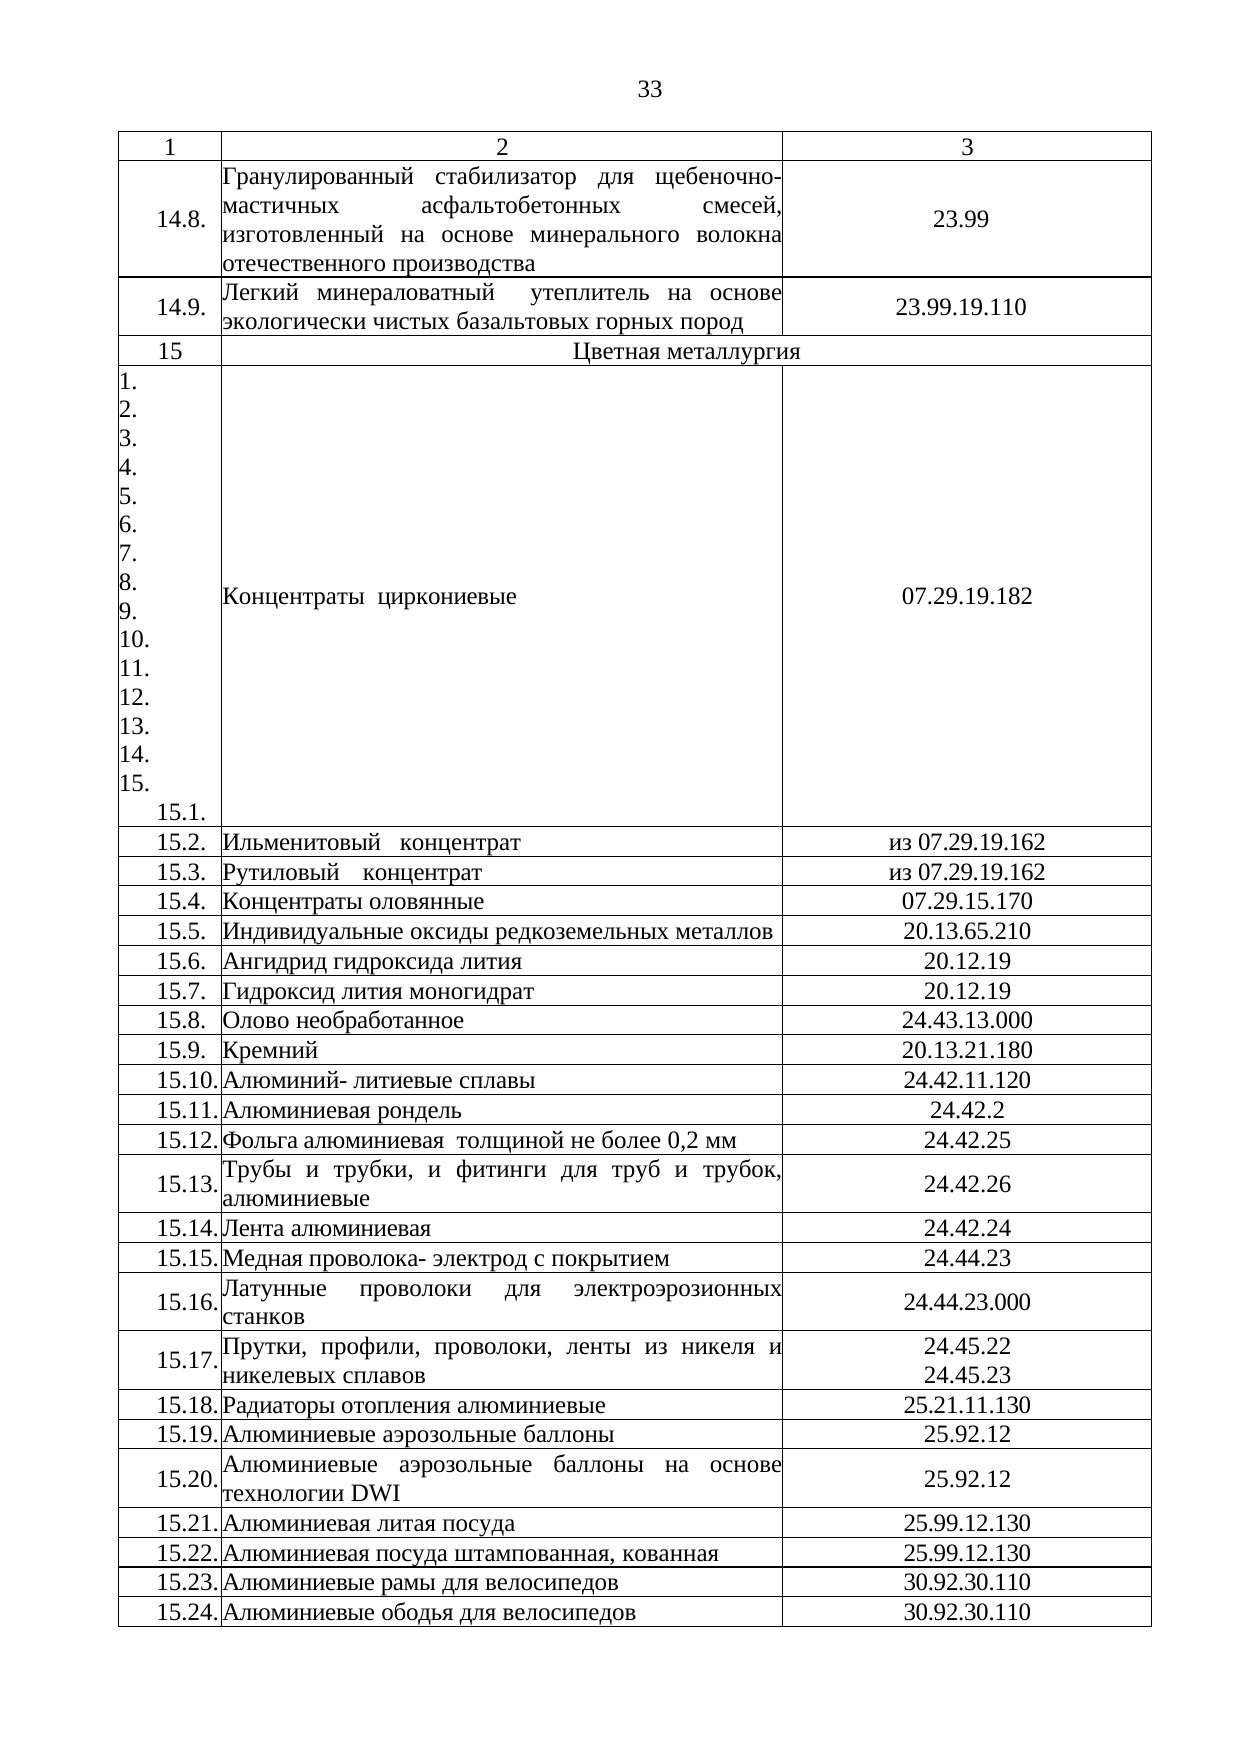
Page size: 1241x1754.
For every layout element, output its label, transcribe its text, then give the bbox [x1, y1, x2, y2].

table_cell [119, 1420, 221, 1448]
table_cell 24.43.13.000 [783, 1006, 1151, 1034]
table_cell [119, 1243, 221, 1272]
table_cell [119, 161, 221, 276]
table_cell 20.12.19 [783, 946, 1151, 975]
table_cell [119, 1568, 221, 1596]
table_cell Фольга алюминиевая толщиной не более 0,2 мм [222, 1125, 782, 1153]
table_cell [119, 1331, 221, 1389]
table_cell Алюминиевая посуда штампованная, кованная [222, 1538, 782, 1566]
table_cell 24.44.23 [783, 1243, 1151, 1272]
table_cell Легкий минераловатный утеплитель на основе экологически чистых базальтовых горных пород [222, 278, 782, 335]
table_cell Радиаторы отопления алюминиевые [222, 1390, 782, 1418]
table_cell [119, 886, 221, 915]
table_cell [119, 1273, 221, 1330]
table_cell из 07.29.19.162 [783, 827, 1151, 856]
table_cell [119, 1095, 221, 1124]
table_cell 20.12.19 [783, 976, 1151, 1004]
table_cell 24.45.22 24.45.23 [783, 1331, 1151, 1389]
table_cell Лента алюминиевая [222, 1213, 782, 1242]
table_cell Алюминиевые рамы для велосипедов [222, 1568, 782, 1596]
table_cell 25.92.12 [783, 1420, 1151, 1448]
table_cell Прутки, профили, проволоки, ленты из никеля и никелевых сплавов [222, 1331, 782, 1389]
table_cell Трубы и трубки, и фитинги для труб и трубок, алюминиевые [222, 1155, 782, 1212]
table_cell Алюминиевые ободья для велосипедов [222, 1597, 782, 1626]
table_cell Алюминиевые аэрозольные баллоны [222, 1420, 782, 1448]
table_cell Концентраты циркониевые [222, 366, 782, 826]
table_cell 07.29.19.182 [783, 366, 1151, 826]
table_cell 23.99 [783, 161, 1151, 276]
table_cell [119, 857, 221, 885]
table_cell [119, 1508, 221, 1537]
table_cell 25.99.12.130 [783, 1538, 1151, 1566]
table_cell [119, 1006, 221, 1034]
table_cell из 07.29.19.162 [783, 857, 1151, 885]
table_cell Ильменитовый концентрат [222, 827, 782, 856]
table_cell Гидроксид лития моногидрат [222, 976, 782, 1004]
table_cell Рутиловый концентрат [222, 857, 782, 885]
table_cell [119, 1035, 221, 1064]
table_cell Кремний [222, 1035, 782, 1064]
table_cell [119, 366, 221, 826]
table_cell Гранулированный стабилизатор для щебеночно- мастичных асфальтобетонных смесей, изготовленный на основе минерального волокна отечественного производства [222, 161, 782, 276]
table_cell 23.99.19.110 [783, 278, 1151, 335]
table_cell 25.99.12.130 [783, 1508, 1151, 1537]
table_cell [119, 1125, 221, 1153]
table_cell [119, 916, 221, 945]
table_cell 24.42.11.120 [783, 1065, 1151, 1094]
table_cell Индивидуальные оксиды редкоземельных металлов [222, 916, 782, 945]
table_cell 25.21.11.130 [783, 1390, 1151, 1418]
table_cell [119, 1538, 221, 1566]
table_cell 15 [119, 336, 221, 365]
table_cell Алюминиевая литая посуда [222, 1508, 782, 1537]
table_cell Ангидрид гидроксида лития [222, 946, 782, 975]
table_header 3 [783, 132, 1151, 160]
table_cell 25.92.12 [783, 1449, 1151, 1507]
table_cell [119, 1390, 221, 1418]
table_cell [119, 278, 221, 335]
table_cell Алюминиевые аэрозольные баллоны на основе технологии DWI [222, 1449, 782, 1507]
table_cell [119, 976, 221, 1004]
table_cell [119, 827, 221, 856]
table_cell Цветная металлургия [222, 336, 1151, 365]
table_cell Концентраты оловянные [222, 886, 782, 915]
table_cell 30.92.30.110 [783, 1597, 1151, 1626]
table_cell 20.13.21.180 [783, 1035, 1151, 1064]
table_cell Олово необработанное [222, 1006, 782, 1034]
table_cell [119, 1155, 221, 1212]
table_cell 20.13.65.210 [783, 916, 1151, 945]
table_cell 24.42.25 [783, 1125, 1151, 1153]
table_cell Медная проволока- электрод с покрытием [222, 1243, 782, 1272]
table_cell Алюминий- литиевые сплавы [222, 1065, 782, 1094]
table_cell Латунные проволоки для электроэрозионных станков [222, 1273, 782, 1330]
table_cell 24.42.2 [783, 1095, 1151, 1124]
table_cell 24.42.26 [783, 1155, 1151, 1212]
table_cell [119, 1597, 221, 1626]
table_cell Алюминиевая рондель [222, 1095, 782, 1124]
table_cell 07.29.15.170 [783, 886, 1151, 915]
table_cell [119, 1449, 221, 1507]
table_cell [119, 1065, 221, 1094]
table_cell 30.92.30.110 [783, 1568, 1151, 1596]
table_header 1 [119, 132, 221, 160]
table_header 2 [222, 132, 782, 160]
table_cell 24.42.24 [783, 1213, 1151, 1242]
table_cell 24.44.23.000 [783, 1273, 1151, 1330]
table_cell [119, 946, 221, 975]
table_cell [119, 1213, 221, 1242]
